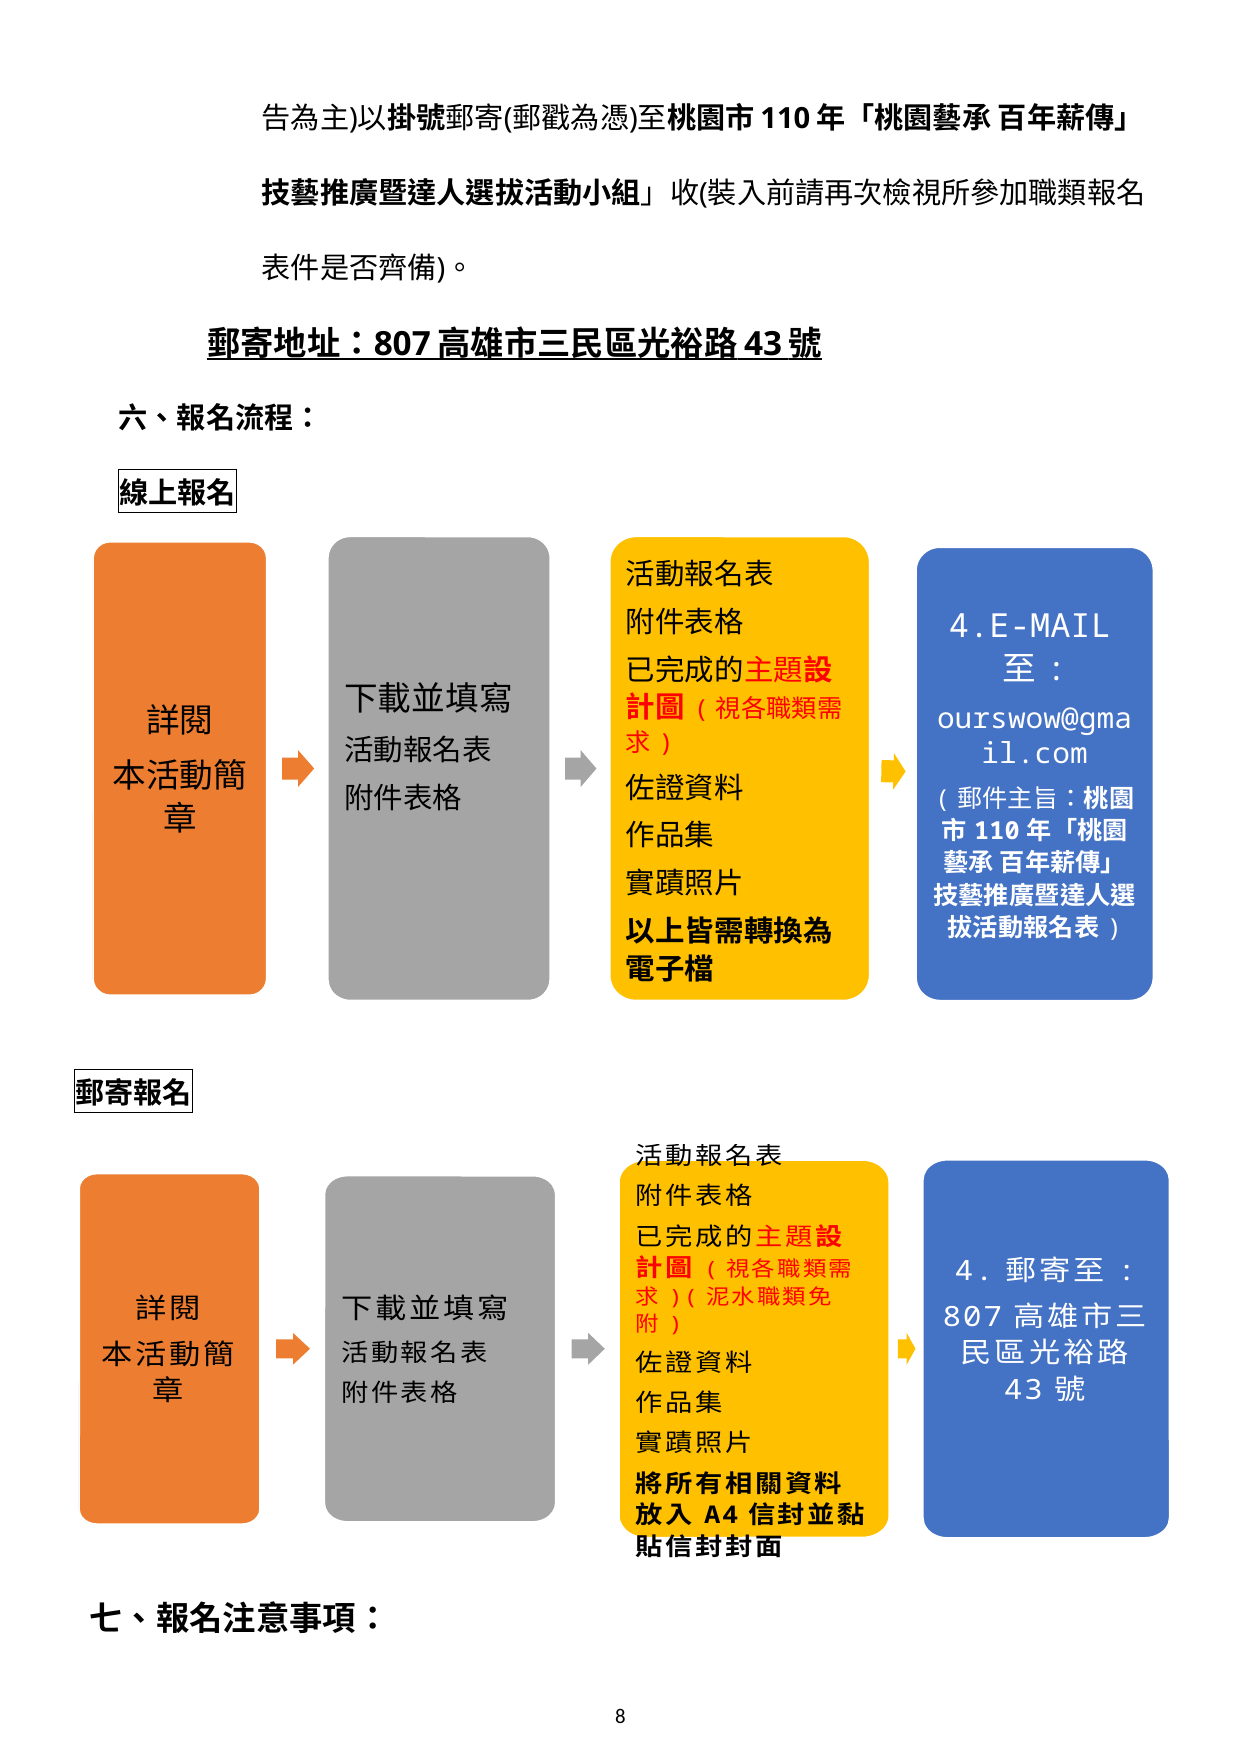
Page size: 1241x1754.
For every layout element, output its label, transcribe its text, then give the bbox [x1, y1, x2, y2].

text 郵寄報名 [74, 1053, 1166, 1128]
text 六、報名流程： [118, 378, 1166, 453]
text 七、報名注意事項： [74, 1128, 1166, 1653]
text 線上報名 [118, 453, 1166, 528]
text 郵寄地址：807高雄市三民區光裕路43號 [207, 303, 1166, 378]
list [211, 78, 1166, 303]
